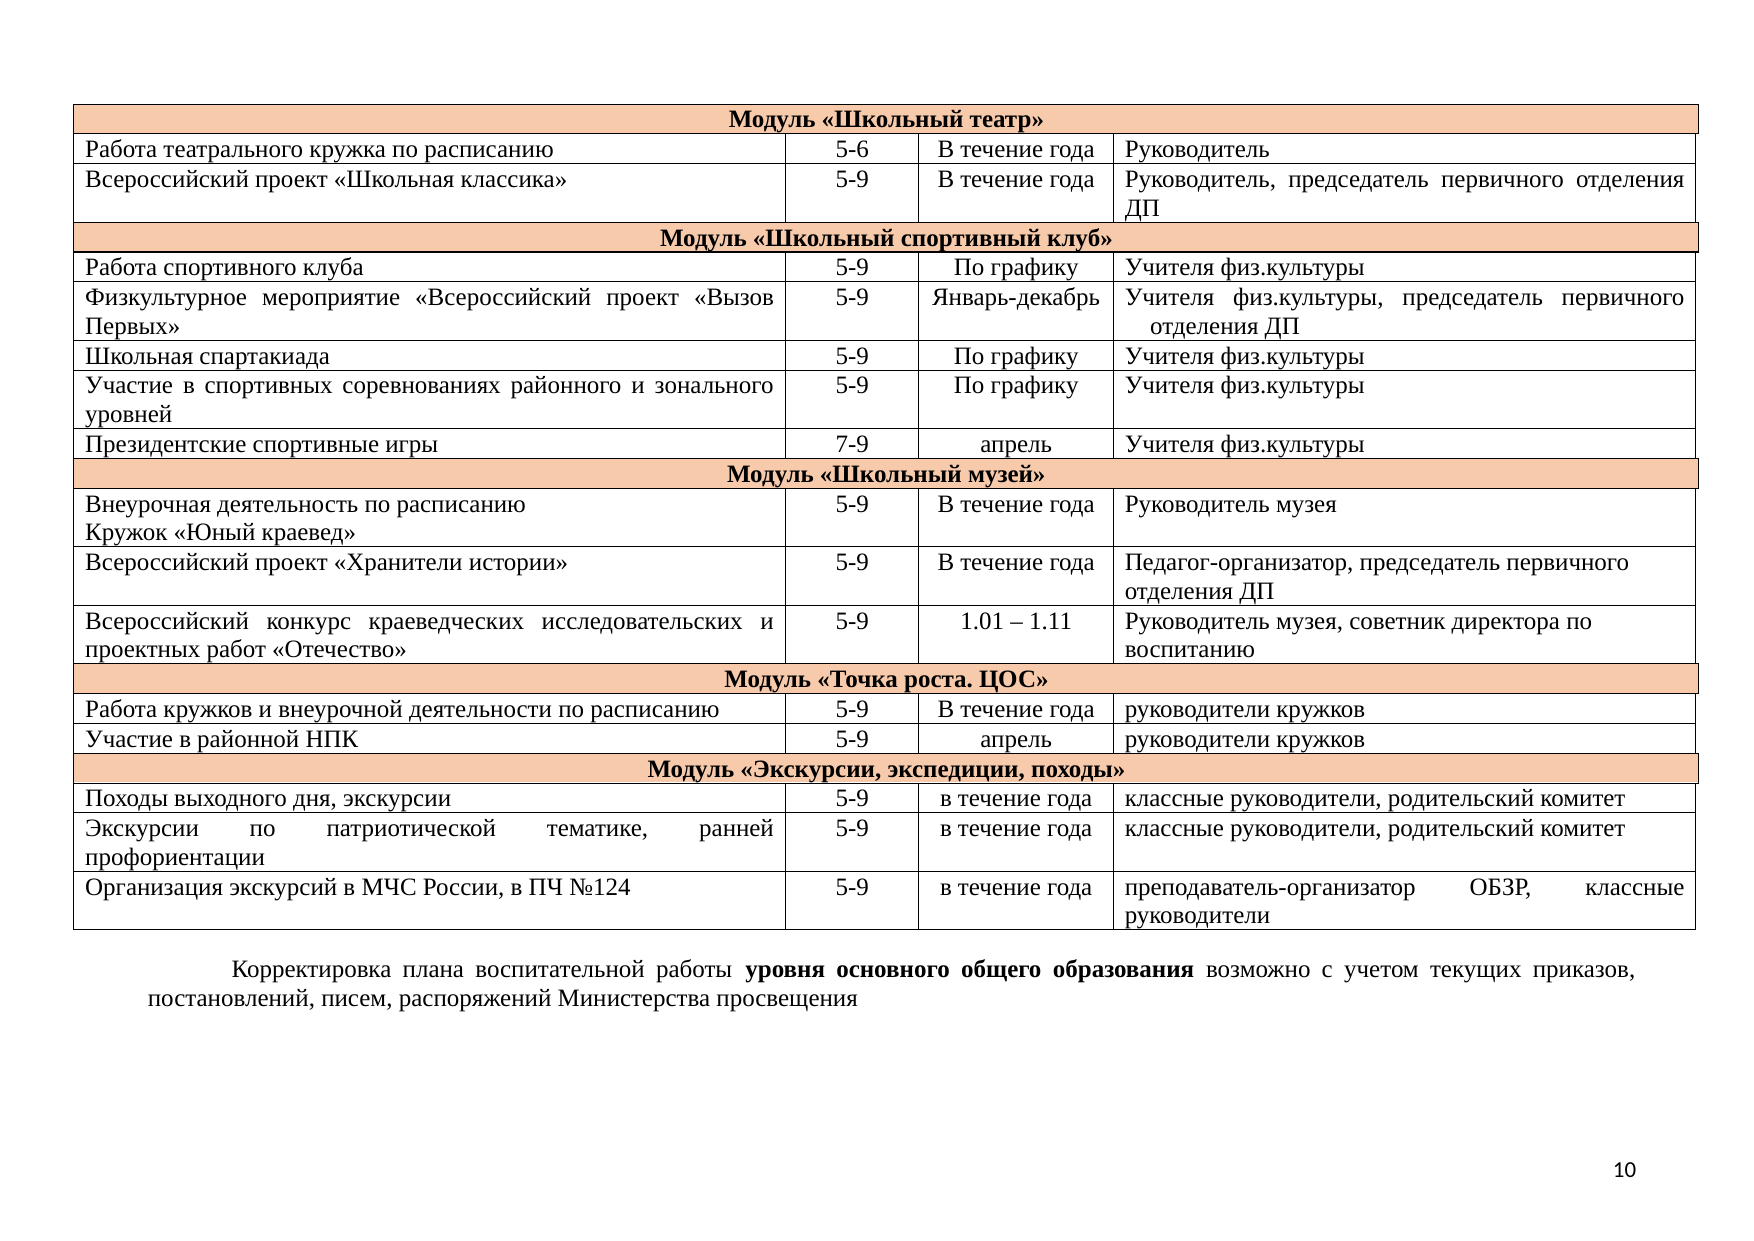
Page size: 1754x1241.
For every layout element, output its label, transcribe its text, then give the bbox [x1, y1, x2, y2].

table_cell Январь-декабрь [919, 282, 1113, 340]
table_cell 5-9 [786, 489, 918, 546]
table_cell руководители кружков [1114, 724, 1695, 753]
table_cell апрель [919, 429, 1113, 458]
table_cell Всероссийский проект «Хранители истории» [74, 547, 785, 605]
table_cell Участие в районной НПК [74, 724, 785, 753]
table_cell 5-6 [786, 134, 918, 163]
table_cell Внеурочная деятельность по расписанию Кружок «Юный краевед» [74, 489, 785, 546]
table_cell 5-9 [786, 724, 918, 753]
table_cell Всероссийский конкурс краеведческих исследовательских и проектных работ «Отечество» [74, 606, 785, 663]
table_cell Учителя физ.культуры [1114, 253, 1695, 281]
table_cell 1.01 – 1.11 [919, 606, 1113, 663]
table_cell По графику [919, 371, 1113, 428]
table_cell По графику [919, 253, 1113, 281]
table_cell руководители кружков [1114, 694, 1695, 723]
table_cell Модуль «Школьный спортивный клуб» [74, 223, 1698, 251]
table_cell Экскурсии по патриотической тематике, ранней профориентации [74, 813, 785, 871]
table_cell Походы выходного дня, экскурсии [74, 784, 785, 812]
table_cell апрель [919, 724, 1113, 753]
table_cell Модуль «Школьный музей» [74, 459, 1698, 488]
table_cell в течение года [919, 784, 1113, 812]
table_cell Модуль «Экскурсии, экспедиции, походы» [74, 754, 1698, 782]
table_cell Учителя физ.культуры [1114, 371, 1695, 428]
table_cell В течение года [919, 547, 1113, 605]
table_cell Руководитель [1114, 134, 1695, 163]
table_cell Руководитель, председатель первичного отделения ДП [1114, 164, 1695, 222]
table_cell 7-9 [786, 429, 918, 458]
table_cell Работа спортивного клуба [74, 253, 785, 281]
table_cell 5-9 [786, 872, 918, 929]
table_cell 5-9 [786, 253, 918, 281]
table_cell Участие в спортивных соревнованиях районного и зонального уровней [74, 371, 785, 428]
table_cell 5-9 [786, 813, 918, 871]
table_cell В течение года [919, 134, 1113, 163]
table_cell 5-9 [786, 282, 918, 340]
table_cell 5-9 [786, 547, 918, 605]
table_cell Президентские спортивные игры [74, 429, 785, 458]
table_cell Модуль «Школьный театр» [74, 105, 1698, 133]
table_cell 5-9 [786, 606, 918, 663]
table_cell преподаватель-организатор ОБЗР, классные руководители [1114, 872, 1695, 929]
table_cell 5-9 [786, 341, 918, 369]
table_cell Педагог-организатор, председатель первичного отделения ДП [1114, 547, 1695, 605]
table_cell Учителя физ.культуры [1114, 341, 1695, 369]
table_cell В течение года [919, 164, 1113, 222]
table_cell Руководитель музея, советник директора по воспитанию [1114, 606, 1695, 663]
table_cell в течение года [919, 813, 1113, 871]
table_cell 5-9 [786, 694, 918, 723]
table_cell 5-9 [786, 164, 918, 222]
table_cell 5-9 [786, 784, 918, 812]
table_cell классные руководители, родительский комитет [1114, 784, 1695, 812]
table_cell Модуль «Точка роста. ЦОС» [74, 664, 1698, 693]
table_cell Учителя физ.культуры [1114, 429, 1695, 458]
table_cell 5-9 [786, 371, 918, 428]
table_cell В течение года [919, 694, 1113, 723]
table_cell Учителя физ.культуры, председатель первичного отделения ДП [1114, 282, 1695, 340]
table_cell классные руководители, родительский комитет [1114, 813, 1695, 871]
table_cell По графику [919, 341, 1113, 369]
table_cell Работа кружков и внеурочной деятельности по расписанию [74, 694, 785, 723]
table_cell Организация экскурсий в МЧС России, в ПЧ №124 [74, 872, 785, 929]
table_cell Всероссийский проект «Школьная классика» [74, 164, 785, 222]
table_cell Школьная спартакиада [74, 341, 785, 369]
table_cell В течение года [919, 489, 1113, 546]
table_cell Физкультурное мероприятие «Всероссийский проект «Вызов Первых» [74, 282, 785, 340]
text Корректировка плана воспитательной работы уровня основного общего образования возможно с учетом текущих приказов, постановлений, писем, распоряжений Министерства просвещения [118, 954, 1636, 1012]
table_cell Руководитель музея [1114, 489, 1695, 546]
table_cell Работа театрального кружка по расписанию [74, 134, 785, 163]
table_cell в течение года [919, 872, 1113, 929]
